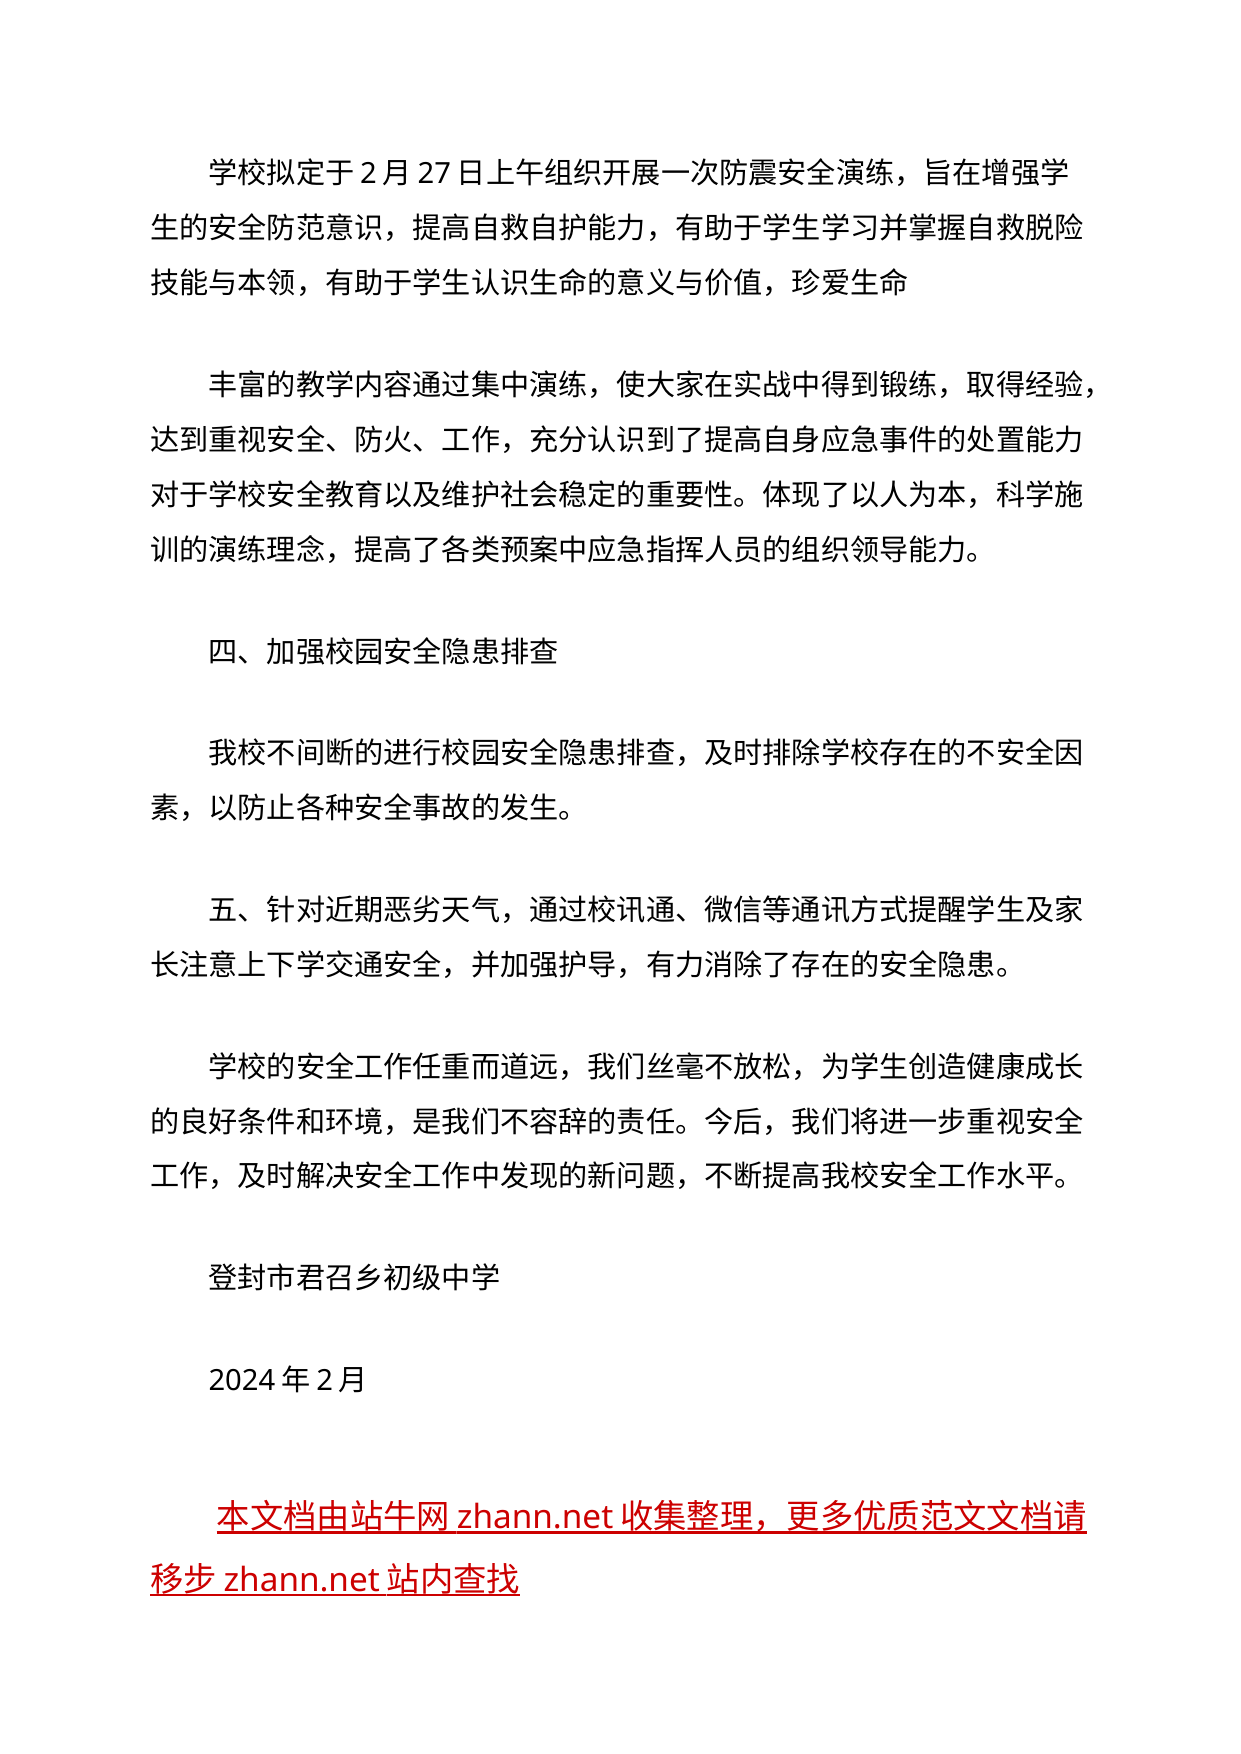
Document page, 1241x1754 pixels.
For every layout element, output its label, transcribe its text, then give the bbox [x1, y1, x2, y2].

text 五、针对近期恶劣天气，通过校讯通、微信等通讯方式提醒学生及家长注意上下学交通安全，并加强护导，有力消除了存在的安全隐患。 [150, 887, 1090, 984]
text 我校不间断的进行校园安全隐患排查，及时排除学校存在的不安全因素，以防止各种安全事故的发生。 [150, 730, 1090, 827]
text 本文档由站牛网zhann.net收集整理，更多优质范文文档请移步zhann.net站内查找 [150, 1490, 1090, 1601]
text 学校的安全工作任重而道远，我们丝毫不放松，为学生创造健康成长的良好条件和环境，是我们不容辞的责任。今后，我们将进一步重视安全工作，及时解决安全工作中发现的新问题，不断提高我校安全工作水平。 [150, 1043, 1090, 1195]
text 登封市君召乡初级中学 [150, 1255, 1090, 1297]
text 学校拟定于2月27日上午组织开展一次防震安全演练，旨在增强学生的安全防范意识，提高自救自护能力，有助于学生学习并掌握自救脱险技能与本领，有助于学生认识生命的意义与价值，珍爱生命 [150, 150, 1090, 302]
text 四、加强校园安全隐患排查 [150, 628, 1090, 670]
text 2024年2月 [150, 1357, 1090, 1399]
text 丰富的教学内容通过集中演练，使大家在实战中得到锻练，取得经验，达到重视安全、防火、工作，充分认识到了提高自身应急事件的处置能力对于学校安全教育以及维护社会稳定的重要性。体现了以人为本，科学施训的演练理念，提高了各类预案中应急指挥人员的组织领导能力。 [150, 362, 1090, 569]
